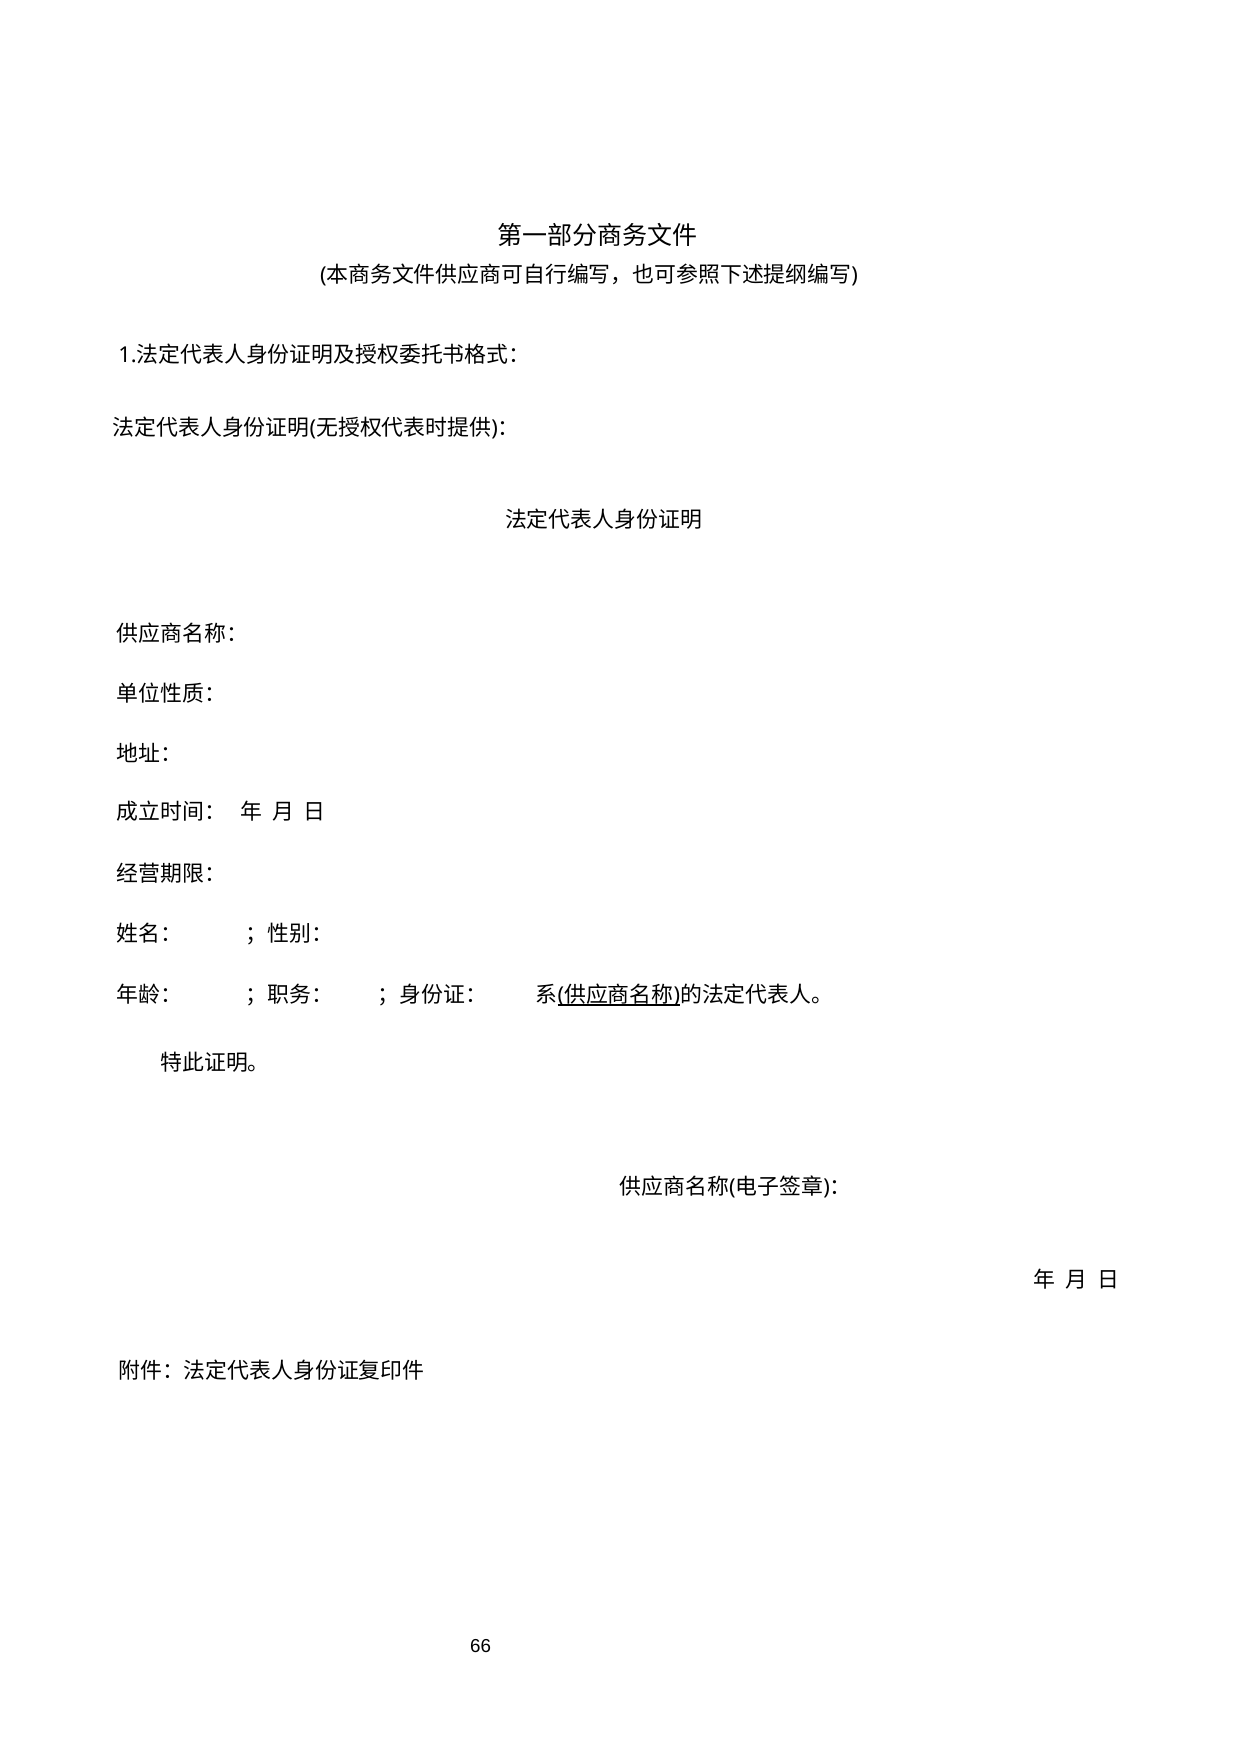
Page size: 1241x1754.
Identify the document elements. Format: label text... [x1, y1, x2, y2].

text (本商务文件供应商可自行编写，也可参照下述提纲编写) [320, 260, 1119, 289]
text 单位性质： [116, 678, 1119, 707]
text 地址： [116, 737, 1119, 767]
text 第一部分商务文件 [497, 218, 1119, 251]
text 经营期限： [116, 856, 1119, 887]
text 供应商名称： [116, 616, 1119, 647]
text 附件：法定代表人身份证复印件 [118, 1356, 1119, 1384]
text 成立时间： 年 月 日 [116, 796, 1119, 825]
text 年 月 日 [112, 1264, 1119, 1293]
text 姓名： ；性别： [116, 918, 1119, 947]
text 特此证明。 [160, 1047, 1119, 1076]
text 年龄： ；职务： ；身份证： 系(供应商名称)的法定代表人。 [116, 977, 1119, 1009]
text 法定代表人身份证明 [505, 504, 1119, 533]
text 法定代表人身份证明(无授权代表时提供)： [112, 412, 1119, 441]
text 供应商名称(电子签章)： [619, 1172, 1119, 1200]
text 1.法定代表人身份证明及授权委托书格式： [118, 339, 1119, 368]
